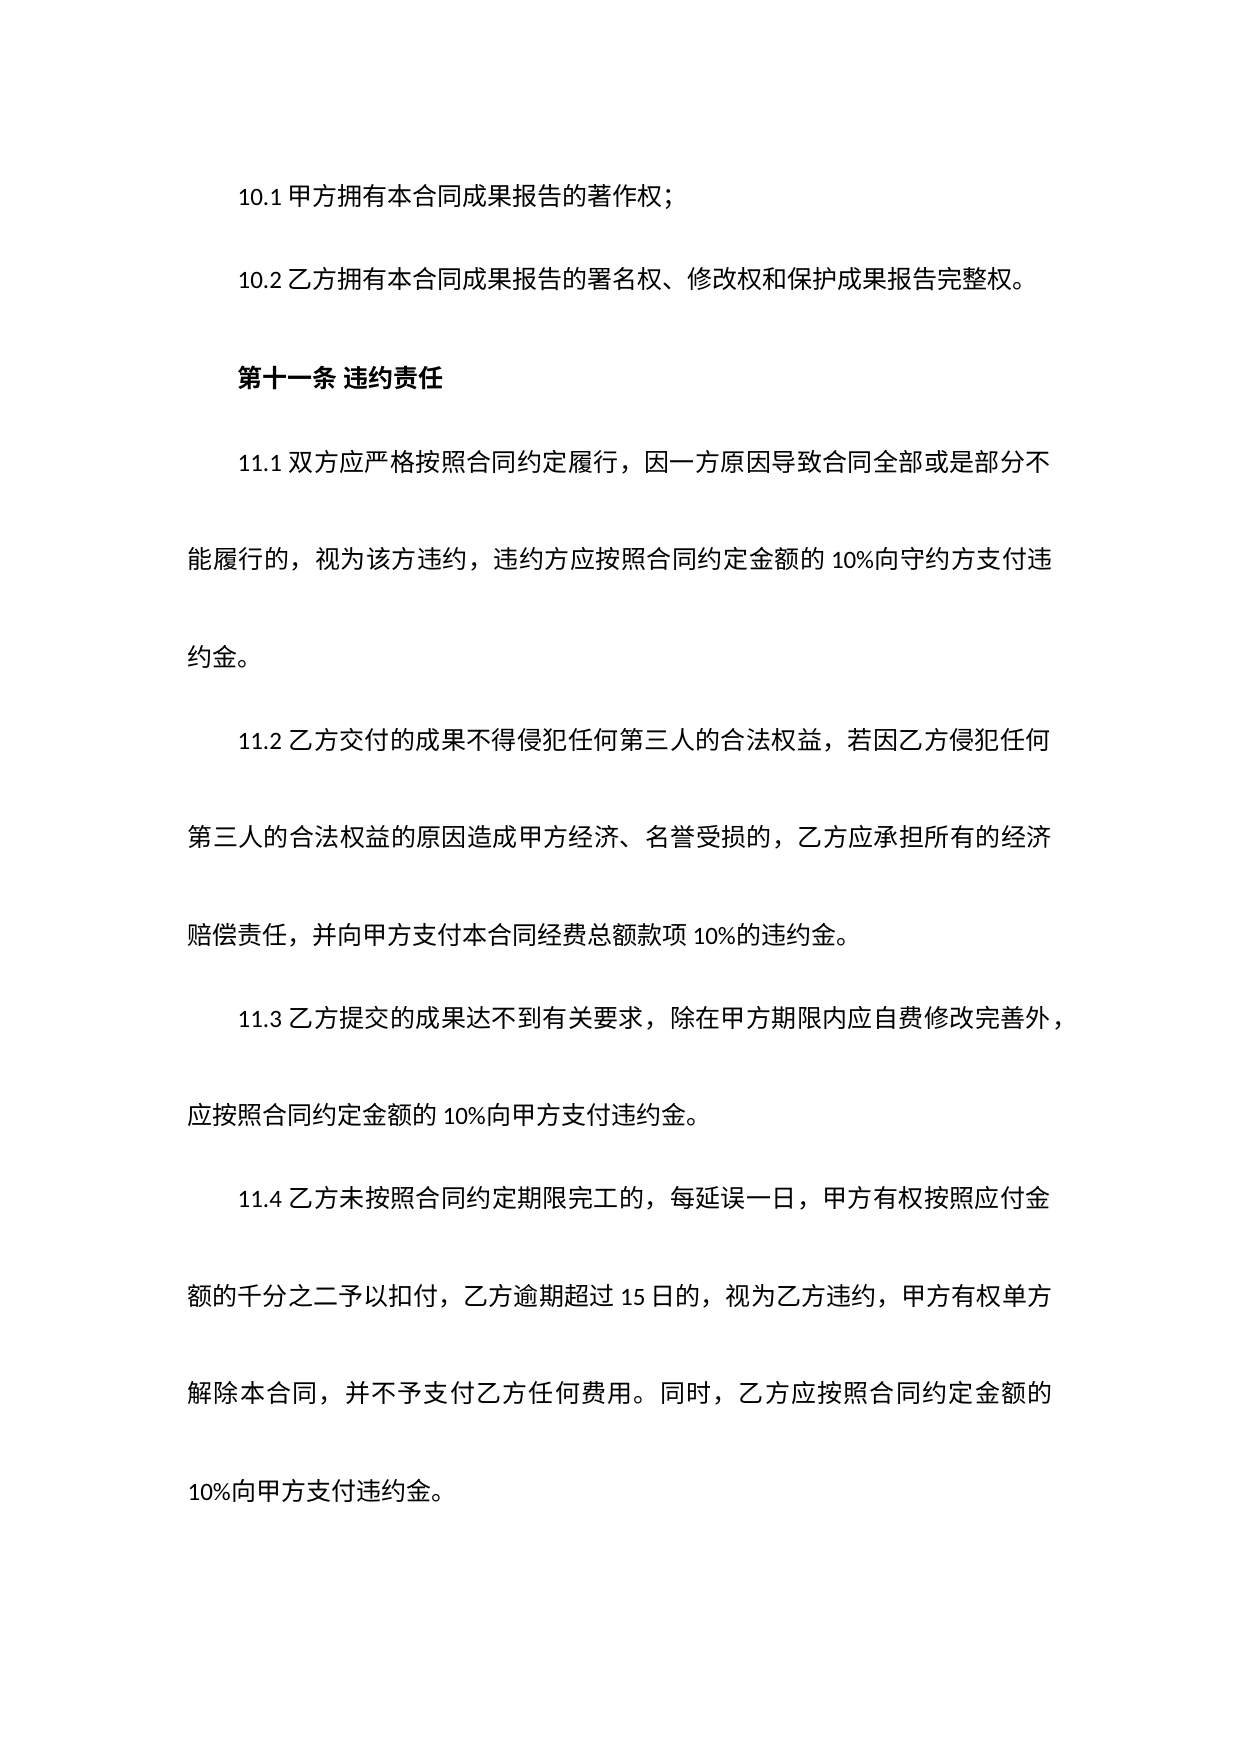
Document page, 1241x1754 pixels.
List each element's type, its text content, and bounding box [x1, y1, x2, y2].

text 第十一条 违约责任 [187, 344, 1053, 409]
text 11.4 乙方未按照合同约定期限完工的，每延误一日，甲方有权按照应付金额的千分之二予以扣付，乙方逾期超过15日的，视为乙方违约，甲方有权单方解除本合同，并不予支付乙方任何费用。同时，乙方应按照合同约定金额的10%向甲方支付违约金。 [187, 1164, 1053, 1522]
text 11.1 双方应严格按照合同约定履行，因一方原因导致合同全部或是部分不能履行的，视为该方违约，违约方应按照合同约定金额的10%向守约方支付违约金。 [187, 428, 1053, 688]
text 10.1 甲方拥有本合同成果报告的著作权； [187, 162, 1053, 227]
text 10.2 乙方拥有本合同成果报告的署名权、修改权和保护成果报告完整权。 [187, 245, 1053, 310]
text 11.3 乙方提交的成果达不到有关要求，除在甲方期限内应自费修改完善外，应按照合同约定金额的10%向甲方支付违约金。 [187, 984, 1053, 1146]
text 11.2 乙方交付的成果不得侵犯任何第三人的合法权益，若因乙方侵犯任何第三人的合法权益的原因造成甲方经济、名誉受损的，乙方应承担所有的经济赔偿责任，并向甲方支付本合同经费总额款项10%的违约金。 [187, 706, 1053, 966]
